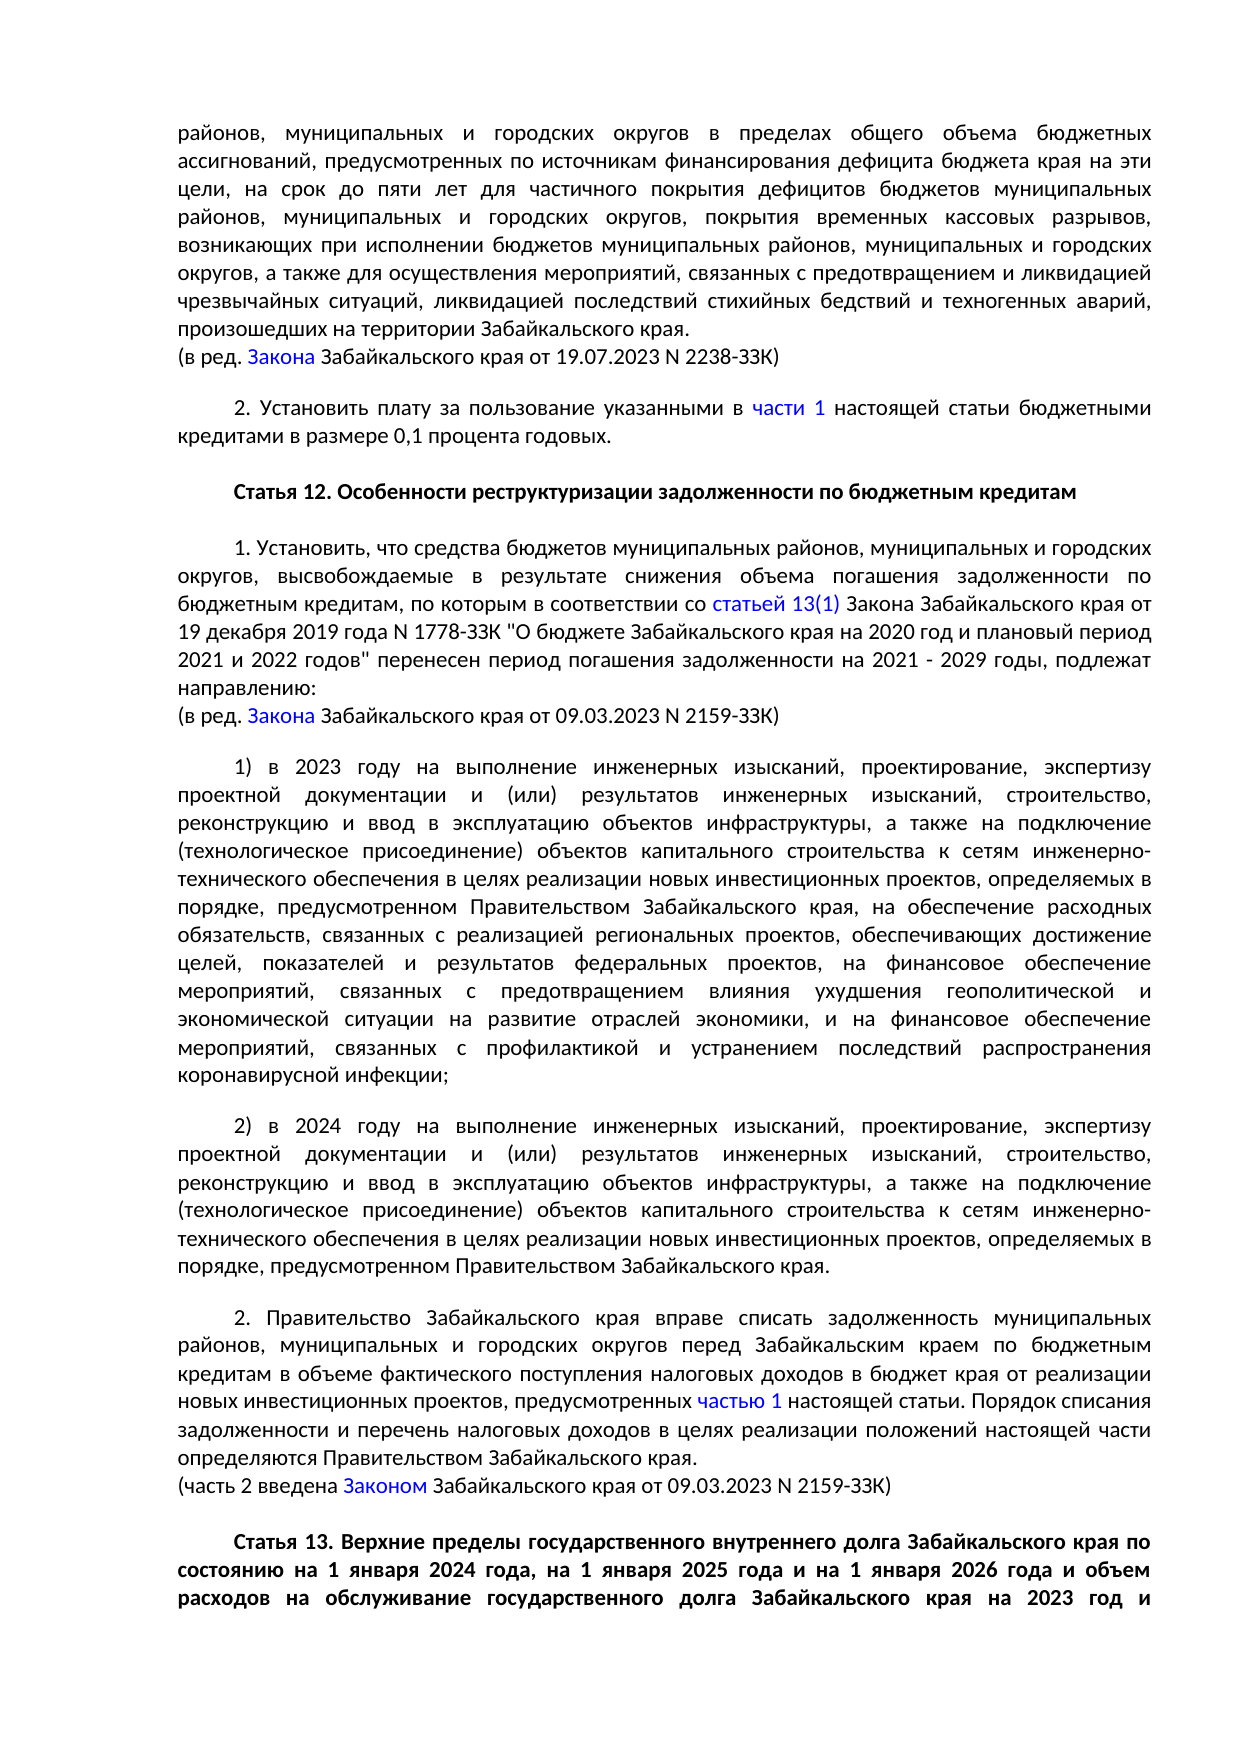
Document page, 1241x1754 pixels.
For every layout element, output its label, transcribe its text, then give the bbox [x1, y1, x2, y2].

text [177, 118, 1152, 342]
text 1. Установить, что средства бюджетов муниципальных районов, муниципальных и городских округов, высвобождаемые в результате снижения объема погашения задолженности по бюджетным кредитам, по которым в соответствии со статьей 13(1) Закона Забайкальского края от 19 декабря 2019 года N 1778-ЗЗК "О бюджете Забайкальского края на 2020 год и плановый период 2021 и 2022 годов" перенесен период погашения задолженности на 2021 - 2029 годы, подлежат направлению: [177, 533, 1152, 701]
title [177, 1527, 1152, 1611]
text 2) в 2024 году на выполнение инженерных изысканий, проектирование, экспертизу проектной документации и (или) результатов инженерных изысканий, строительство, реконструкцию и ввод в эксплуатацию объектов инфраструктуры, а также на подключение (технологическое присоединение) объектов капитального строительства к сетям инженерно-технического обеспечения в целях реализации новых инвестиционных проектов, определяемых в порядке, предусмотренном Правительством Забайкальского края. [177, 1112, 1152, 1280]
title Статья 12. Особенности реструктуризации задолженности по бюджетным кредитам [177, 477, 1152, 505]
text (в ред. Закона Забайкальского края от 09.03.2023 N 2159-ЗЗК) [177, 701, 1152, 729]
text 2. Установить плату за пользование указанными в части 1 настоящей статьи бюджетными кредитами в размере 0,1 процента годовых. [177, 393, 1152, 449]
text 2. Правительство Забайкальского края вправе списать задолженность муниципальных районов, муниципальных и городских округов перед Забайкальским краем по бюджетным кредитам в объеме фактического поступления налоговых доходов в бюджет края от реализации новых инвестиционных проектов, предусмотренных частью 1 настоящей статьи. Порядок списания задолженности и перечень налоговых доходов в целях реализации положений настоящей части определяются Правительством Забайкальского края. [177, 1303, 1152, 1471]
text 1) в 2023 году на выполнение инженерных изысканий, проектирование, экспертизу проектной документации и (или) результатов инженерных изысканий, строительство, реконструкцию и ввод в эксплуатацию объектов инфраструктуры, а также на подключение (технологическое присоединение) объектов капитального строительства к сетям инженерно-технического обеспечения в целях реализации новых инвестиционных проектов, определяемых в порядке, предусмотренном Правительством Забайкальского края, на обеспечение расходных обязательств, связанных с реализацией региональных проектов, обеспечивающих достижение целей, показателей и результатов федеральных проектов, на финансовое обеспечение мероприятий, связанных с предотвращением влияния ухудшения геополитической и экономической ситуации на развитие отраслей экономики, и на финансовое обеспечение мероприятий, связанных с профилактикой и устранением последствий распространения коронавирусной инфекции; [177, 752, 1152, 1089]
text (часть 2 введена Законом Забайкальского края от 09.03.2023 N 2159-ЗЗК) [177, 1471, 1152, 1499]
text (в ред. Закона Забайкальского края от 19.07.2023 N 2238-ЗЗК) [177, 342, 1152, 370]
